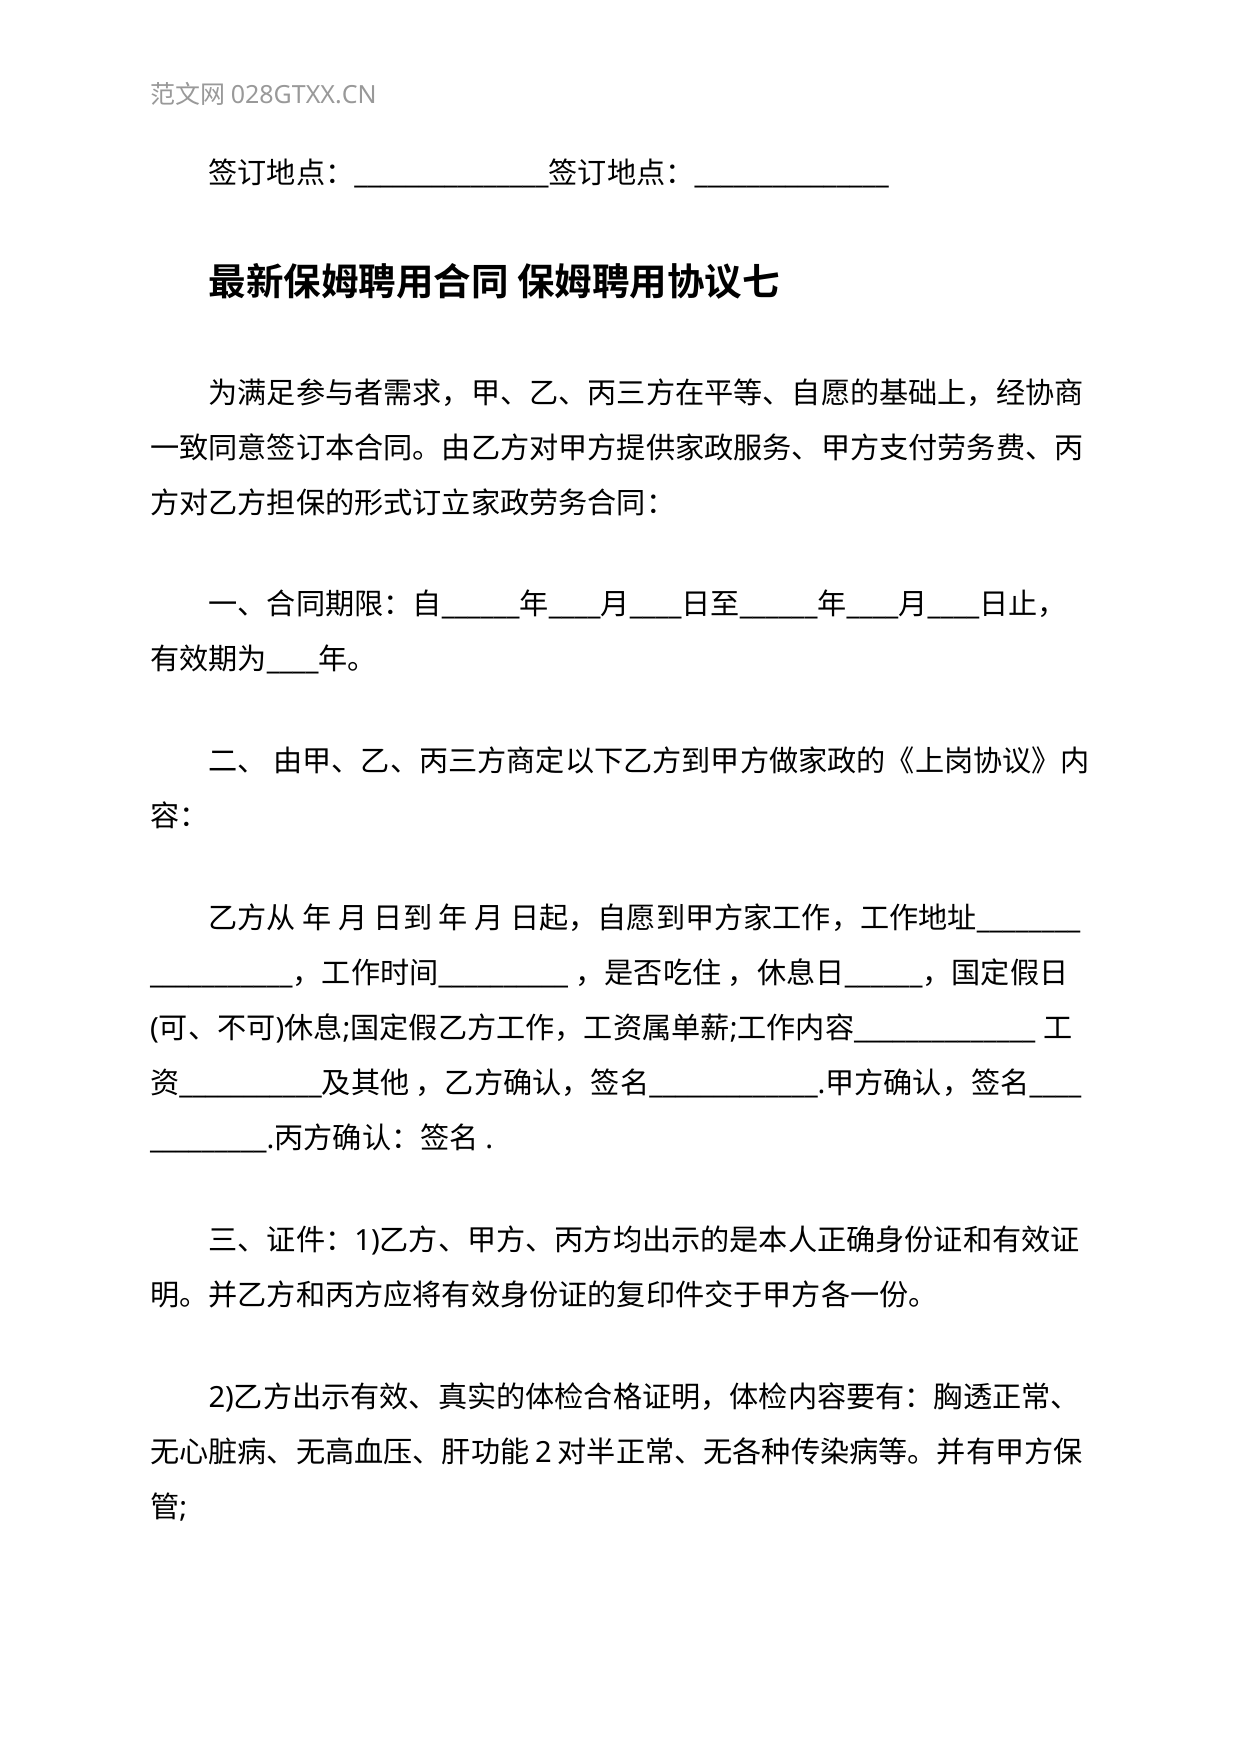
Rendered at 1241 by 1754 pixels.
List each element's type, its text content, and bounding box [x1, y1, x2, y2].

text 乙方从 年 月 日到 年 月 日起，自愿到甲方家工作，工作地址___________________，工作时间__________ ，是否吃住 ，休息日______，国定假日(可、不可)休息;国定假乙方工作，工资属单薪;工作内容______________ 工资___________及其他 ，乙方确认，签名_____________.甲方确认，签名_____________.丙方确认：签名 . [150, 894, 1090, 1157]
text 一、合同期限：自______年____月____日至______年____月____日止，有效期为____年。 [150, 581, 1090, 678]
text 最新保姆聘用合同 保姆聘用协议七 [150, 252, 1090, 306]
text 三、证件：1)乙方、甲方、丙方均出示的是本人正确身份证和有效证明。并乙方和丙方应将有效身份证的复印件交于甲方各一份。 [150, 1217, 1090, 1314]
text 为满足参与者需求，甲、乙、丙三方在平等、自愿的基础上，经协商一致同意签订本合同。由乙方对甲方提供家政服务、甲方支付劳务费、丙方对乙方担保的形式订立家政劳务合同： [150, 369, 1090, 521]
text 2)乙方出示有效、真实的体检合格证明，体检内容要有：胸透正常、无心脏病、无高血压、肝功能2对半正常、无各种传染病等。并有甲方保管; [150, 1373, 1090, 1526]
text 签订地点：_______________签订地点：_______________ [150, 150, 1090, 192]
text 二、 由甲、乙、丙三方商定以下乙方到甲方做家政的《上岗协议》内容： [150, 738, 1090, 835]
